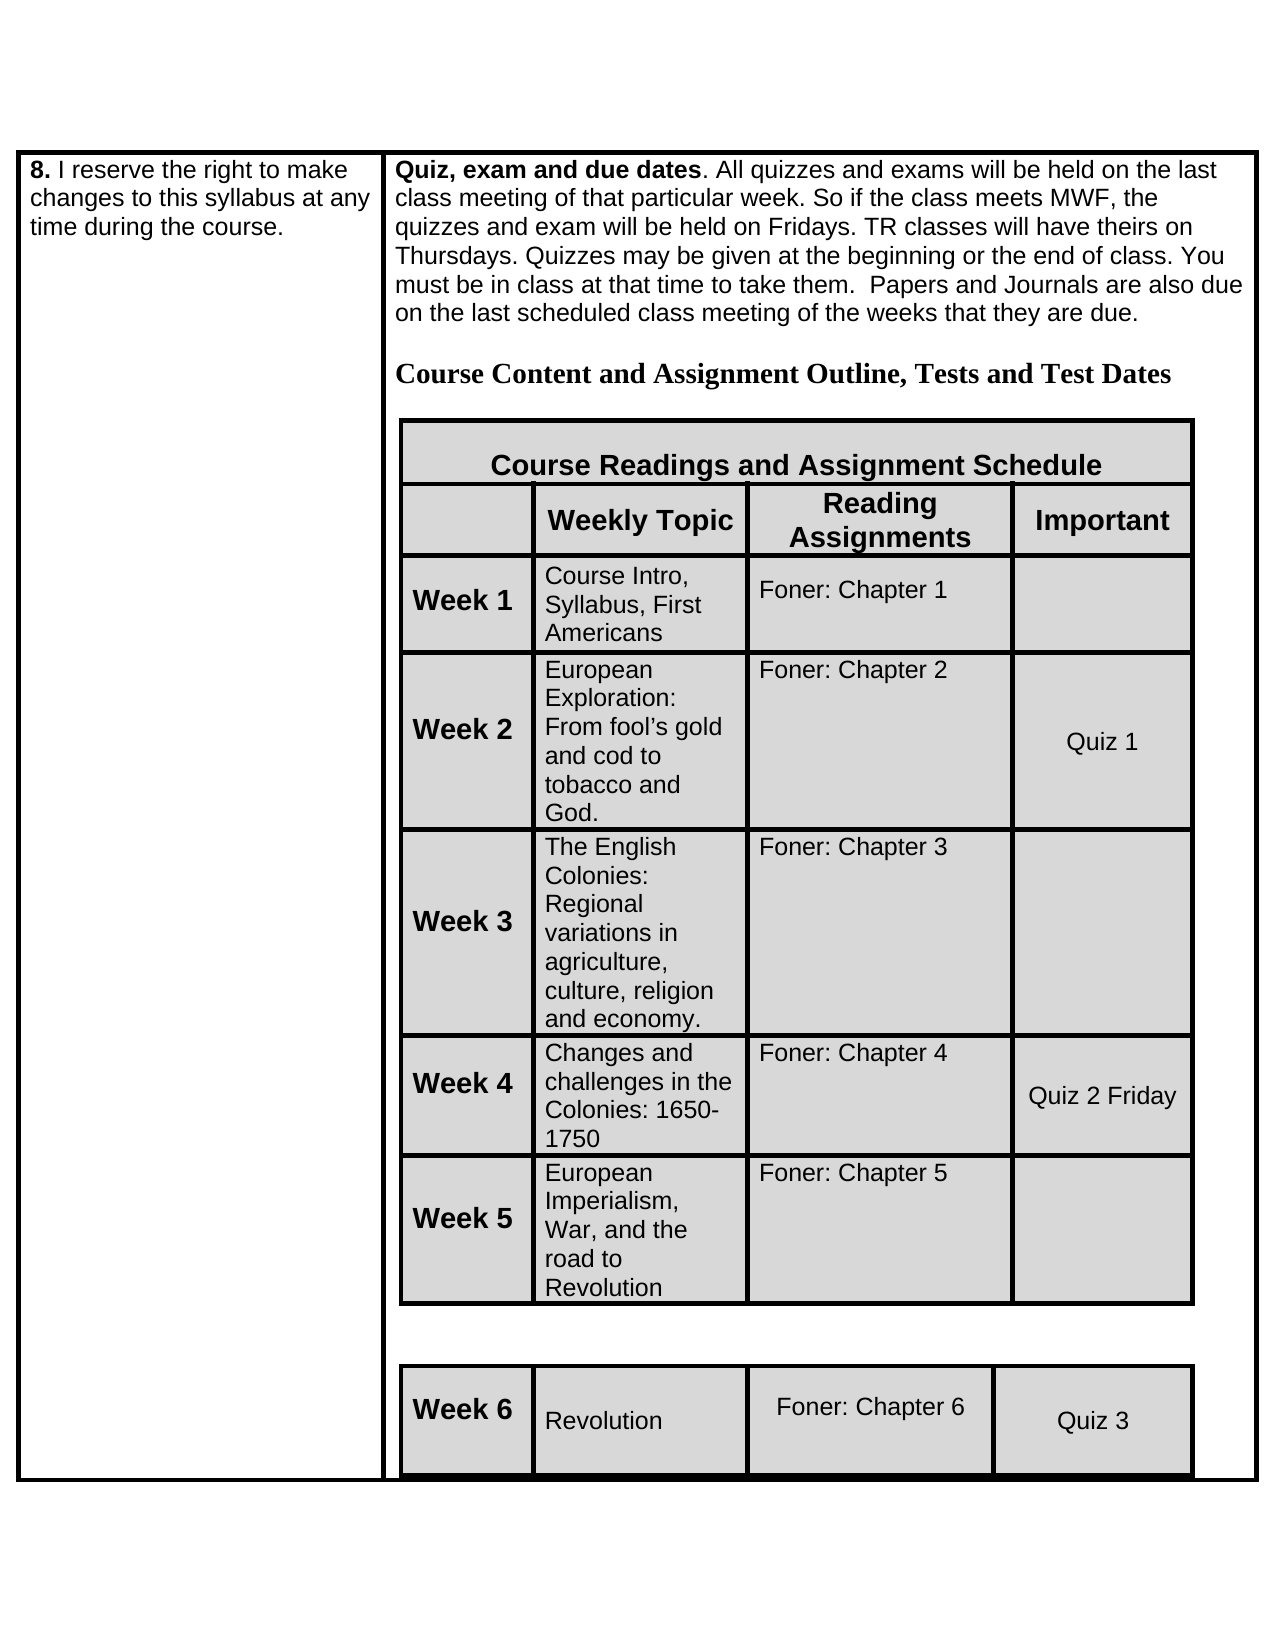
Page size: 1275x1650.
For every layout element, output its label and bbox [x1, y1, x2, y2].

table_header [21, 155, 381, 1477]
table_header [386, 155, 1254, 1477]
